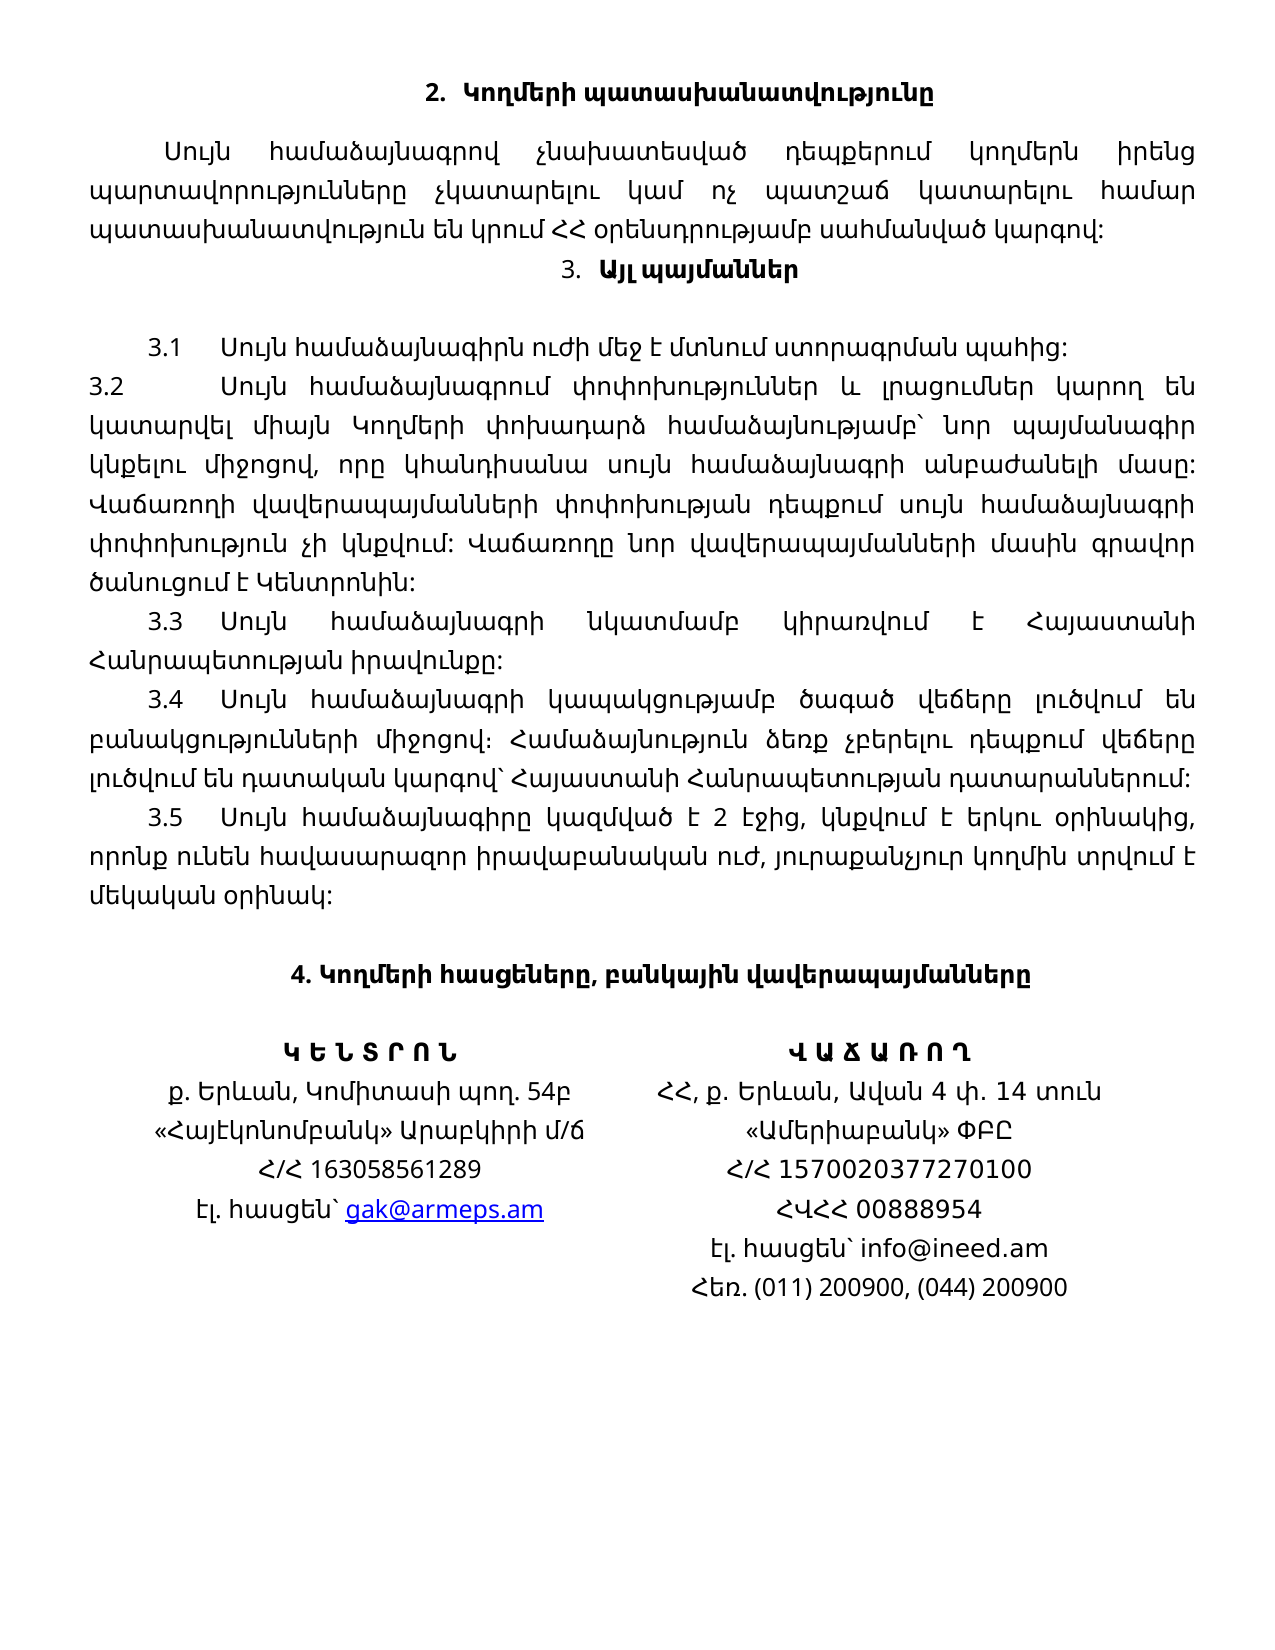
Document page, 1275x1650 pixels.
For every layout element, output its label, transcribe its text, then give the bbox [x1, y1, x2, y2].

text Սույն համաձայնագրով չնախատեսված դեպքերում կողմերն իրենց պարտավորությունները չկատարելու կամ ոչ պատշաճ կատարելու համար պատասխանատվություն են կրում ՀՀ օրենսդրությամբ սահմանված կարգով: [89, 134, 1196, 246]
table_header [607, 995, 1152, 1504]
text 3.2 Սույն համաձայնագրում փոփոխություններ և լրացումներ կարող են կատարվել միայն Կողմերի փոխադարձ համաձայնությամբ՝ նոր պայմանագիր կնքելու միջոցով, որը կհանդիսանա սույն համաձայնագրի անբաժանելի մասը: Վաճառողի վավերապայմանների փոփոխության դեպքում սույն համաձայնագրի փոփոխություն չի կնքվում: Վաճառողը նոր վավերապայմանների մասին գրավոր ծանուցում է Կենտրոնին: [89, 369, 1196, 599]
text 3.4 Սույն համաձայնագրի կապակցությամբ ծագած վեճերը լուծվում են բանակցությունների միջոցով։ Համաձայնություն ձեռք չբերելու դեպքում վեճերը լուծվում են դատական կարգով` Հայաստանի Հանրապետության դատարաններում: [89, 682, 1196, 794]
list Կողմերի պատասխանատվությունը [164, 75, 1196, 109]
text 4. Կողմերի հասցեները, բանկային վավերապայմանները [89, 956, 1196, 990]
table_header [133, 995, 607, 1504]
text 3.3 Սույն համաձայնագրի նկատմամբ կիրառվում է Հայաստանի Հանրապետության իրավունքը: [89, 604, 1196, 677]
text 3.5 Սույն համաձայնագիրը կազմված է 2 էջից, կնքվում է երկու օրինակից, որոնք ունեն հավասարազոր իրավաբանական ուժ, յուրաքանչյուր կողմին տրվում է մեկական օրինակ: [89, 799, 1196, 912]
text 3.1 Սույն համաձայնագիրն ուժի մեջ է մտնում ստորագրման պահից: [89, 329, 1196, 364]
list Այլ պայմաններ [164, 251, 1196, 285]
